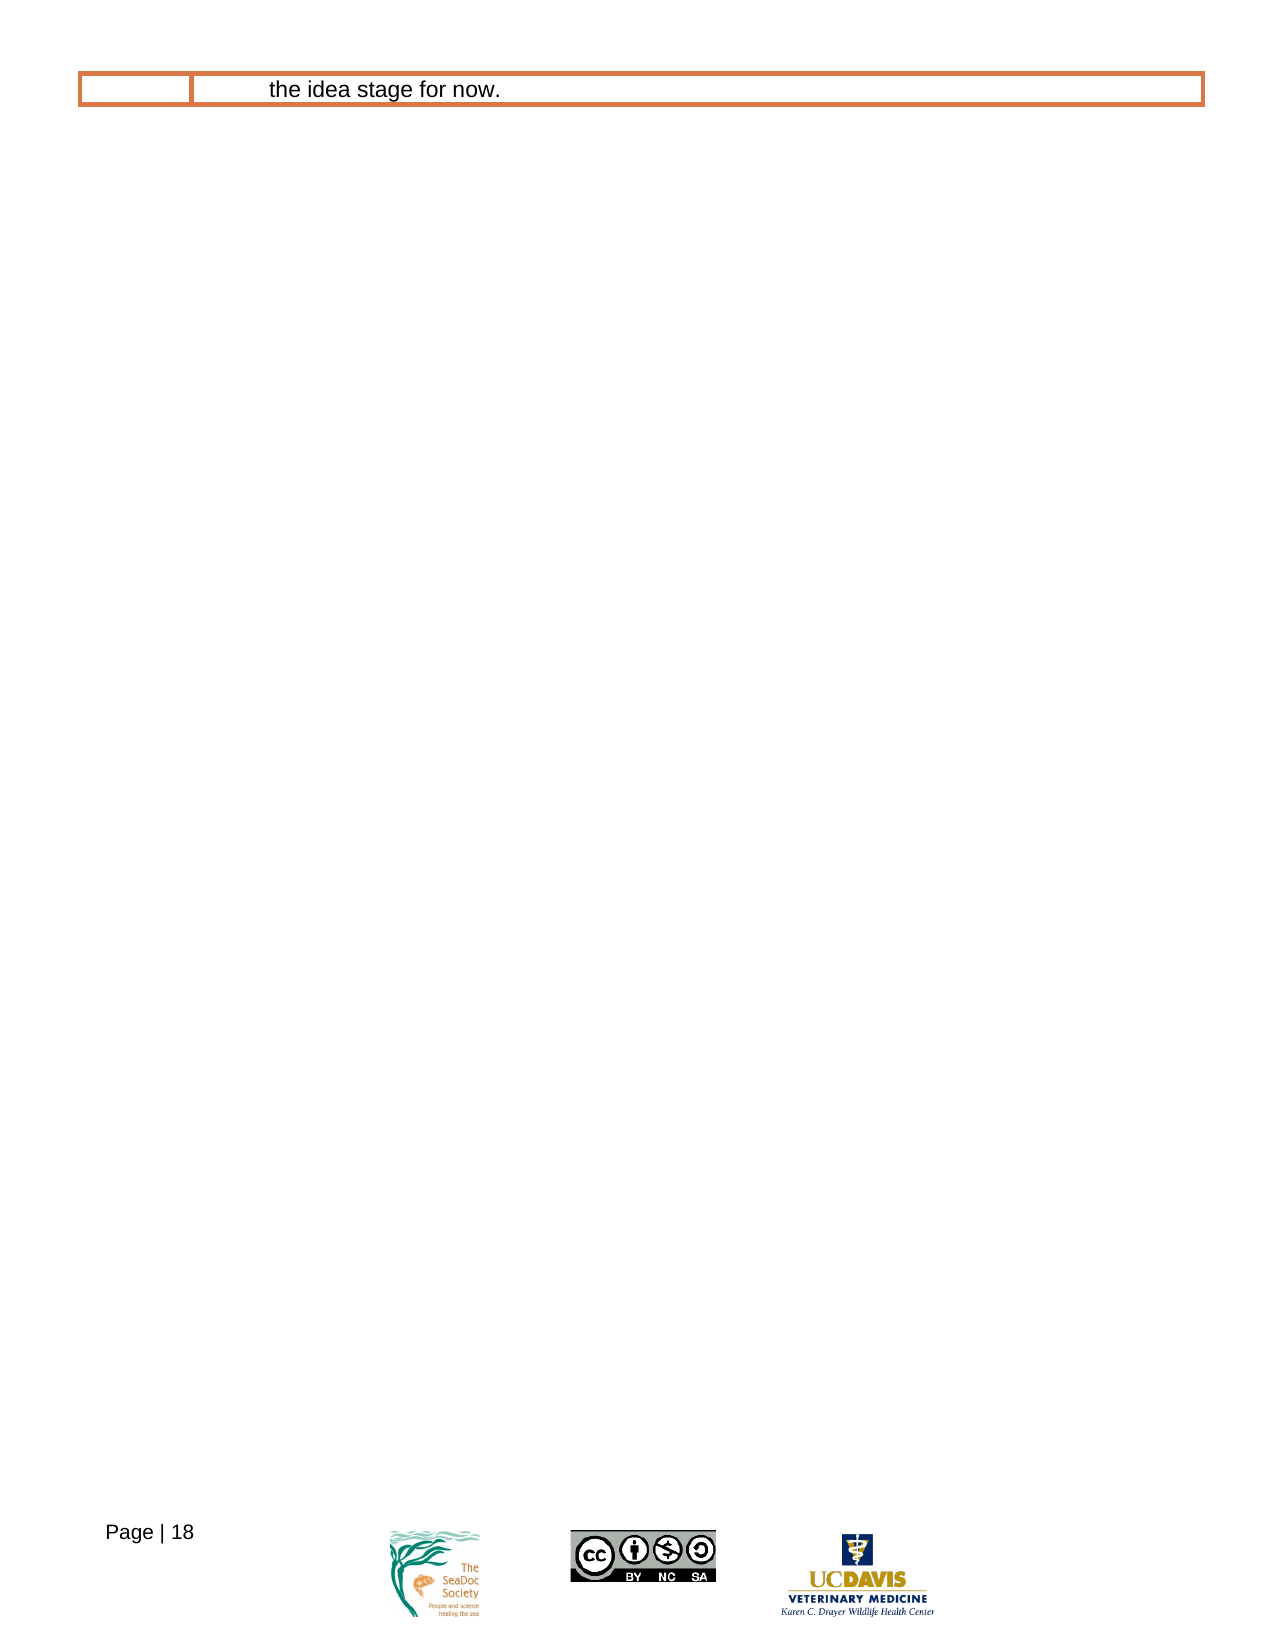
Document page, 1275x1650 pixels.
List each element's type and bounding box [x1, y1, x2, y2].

picture [568, 1530, 715, 1581]
table_cell [194, 76, 1201, 102]
picture [388, 1531, 480, 1616]
picture [777, 1530, 934, 1618]
table_cell [82, 76, 189, 102]
